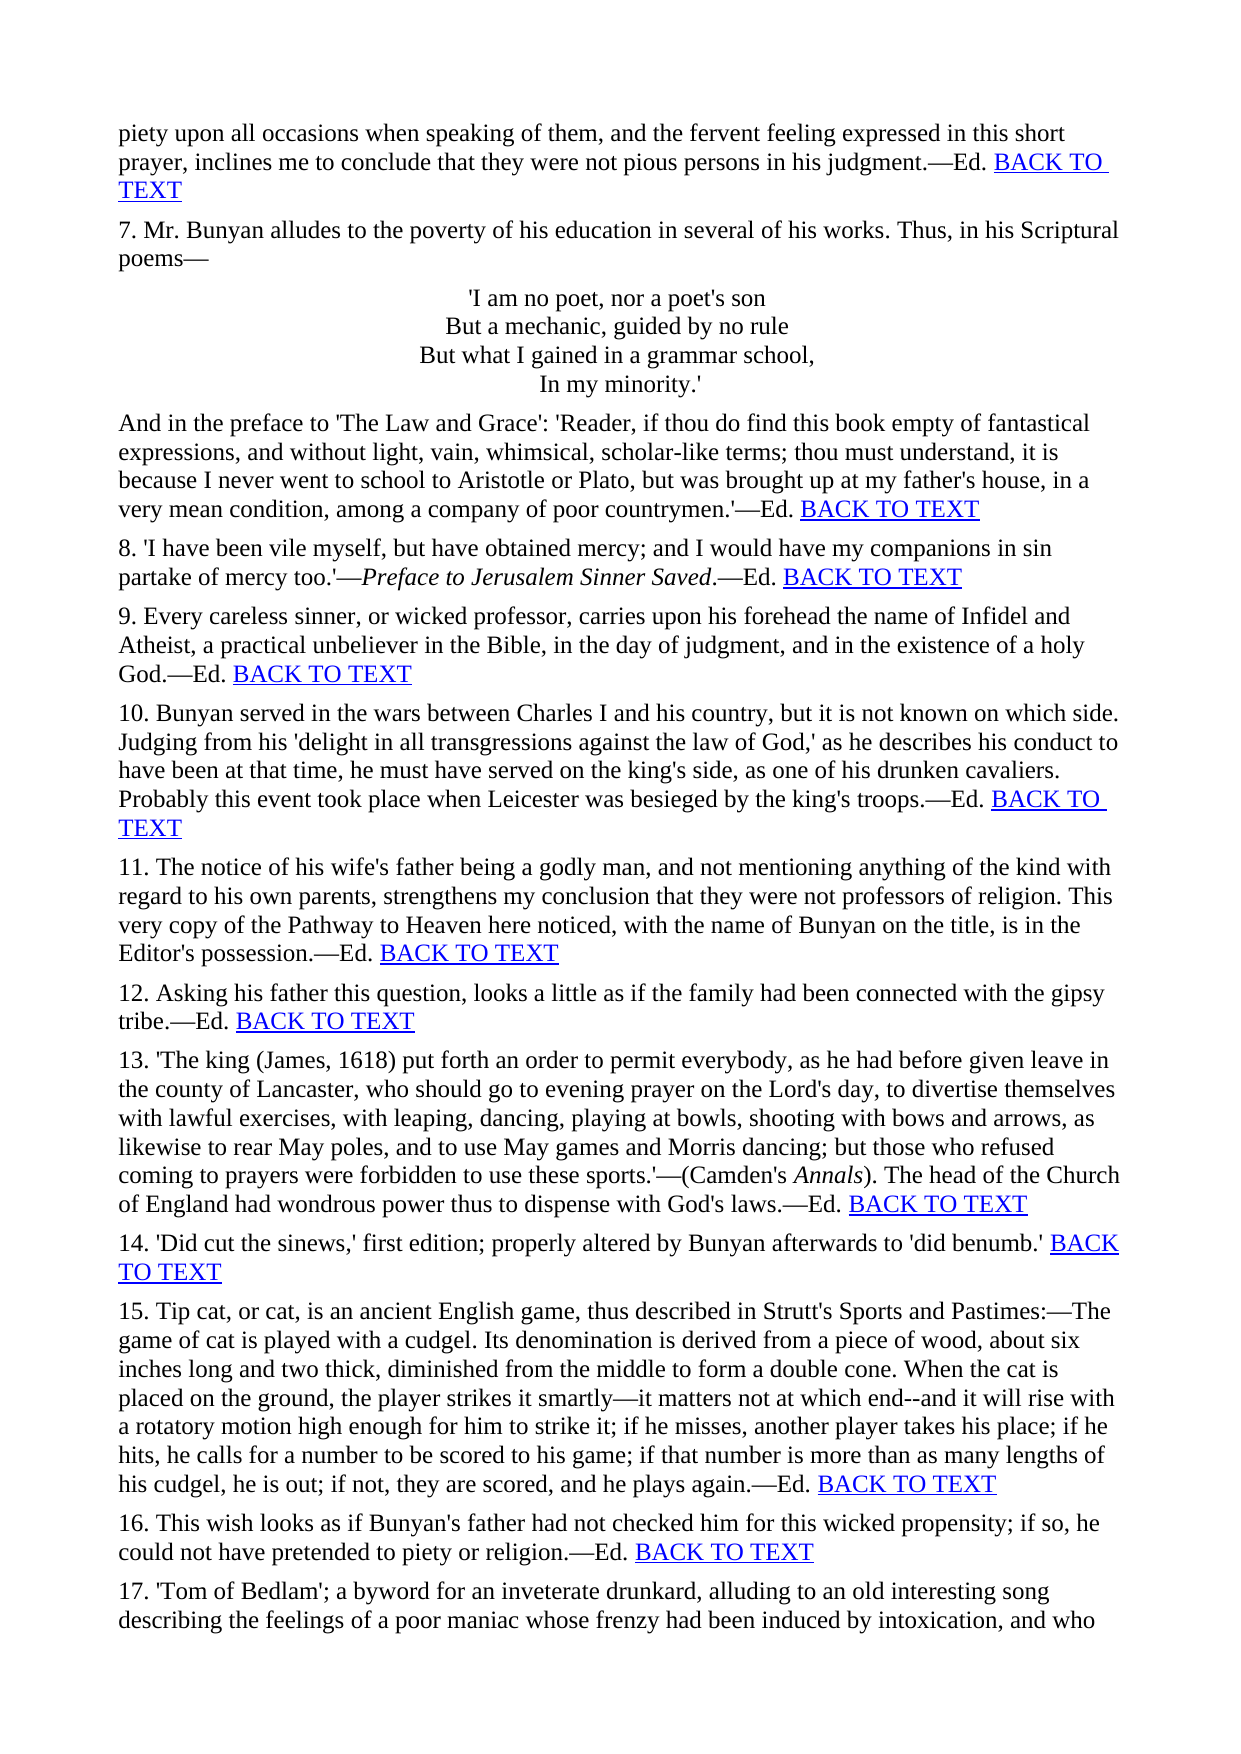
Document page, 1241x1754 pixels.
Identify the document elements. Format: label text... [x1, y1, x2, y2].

text 11. The notice of his wife's father being a godly man, and not mentioning anything of the kind with regard to his own parents, strengthens my conclusion that they were not professors of religion. This very copy of the Pathway to Heaven here noticed, with the name of Bunyan on the title, is in the Editor's possession.—Ed. BACK TO TEXT [118, 852, 1122, 967]
text 13. 'The king (James, 1618) put forth an order to permit everybody, as he had before given leave in the county of Lancaster, who should go to evening prayer on the Lord's day, to divertise themselves with lawful exercises, with leaping, dancing, playing at bowls, shooting with bows and arrows, as likewise to rear May poles, and to use May games and Morris dancing; but those who refused coming to prayers were forbidden to use these sports.'—(Camden's Annals). The head of the Church of England had wondrous power thus to dispense with God's laws.—Ed. BACK TO TEXT [118, 1046, 1122, 1218]
text 15. Tip cat, or cat, is an ancient English game, thus described in Strutt's Sports and Pastimes:—The game of cat is played with a cudgel. Its denomination is derived from a piece of wood, about six inches long and two thick, diminished from the middle to form a double cone. When the cat is placed on the ground, the player strikes it smartly—it matters not at which end--and it will rise with a rotatory motion high enough for him to strike it; if he misses, another player takes his place; if he hits, he calls for a number to be scored to his game; if that number is more than as many lengths of his cudgel, he is out; if not, they are scored, and he plays again.—Ed. BACK TO TEXT [118, 1296, 1122, 1498]
text 10. Bunyan served in the wars between Charles I and his country, but it is not known on which side. Judging from his 'delight in all transgressions against the law of God,' as he describes his conduct to have been at that time, he must have served on the king's side, as one of his drunken cavaliers. Probably this event took place when Leicester was besieged by the king's troops.—Ed. BACK TO TEXT [118, 698, 1122, 842]
text 9. Every careless sinner, or wicked professor, carries upon his forehead the name of Infidel and Atheist, a practical unbeliever in the Bible, in the day of judgment, and in the existence of a holy God.—Ed. BACK TO TEXT [118, 601, 1122, 688]
text And in the preface to 'The Law and Grace': 'Reader, if thou do find this book empty of fantastical expressions, and without light, vain, whimsical, scholar-like terms; thou must understand, it is because I never went to school to Aristotle or Plato, but was brought up at my father's house, in a very mean condition, among a company of poor countrymen.'—Ed. BACK TO TEXT [118, 408, 1122, 523]
text 16. This wish looks as if Bunyan's father had not checked him for this wicked propensity; if so, he could not have pretended to piety or religion.—Ed. BACK TO TEXT [118, 1508, 1122, 1566]
text 14. 'Did cut the sinews,' first edition; properly altered by Bunyan afterwards to 'did benumb.' BACK TO TEXT [118, 1228, 1122, 1286]
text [118, 118, 1122, 204]
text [118, 1576, 1122, 1633]
text 12. Asking his father this question, looks a little as if the family had been connected with the gipsy tribe.—Ed. BACK TO TEXT [118, 978, 1122, 1035]
text 'I am no poet, nor a poet's son But a mechanic, guided by no rule But what I gained in a grammar school, In my minority.' [118, 283, 1122, 398]
text 7. Mr. Bunyan alludes to the poverty of his education in several of his works. Thus, in his Scriptural poems— [118, 215, 1122, 272]
text 8. 'I have been vile myself, but have obtained mercy; and I would have my companions in sin partake of mercy too.'—Preface to Jerusalem Sinner Saved.—Ed. BACK TO TEXT [118, 533, 1122, 591]
